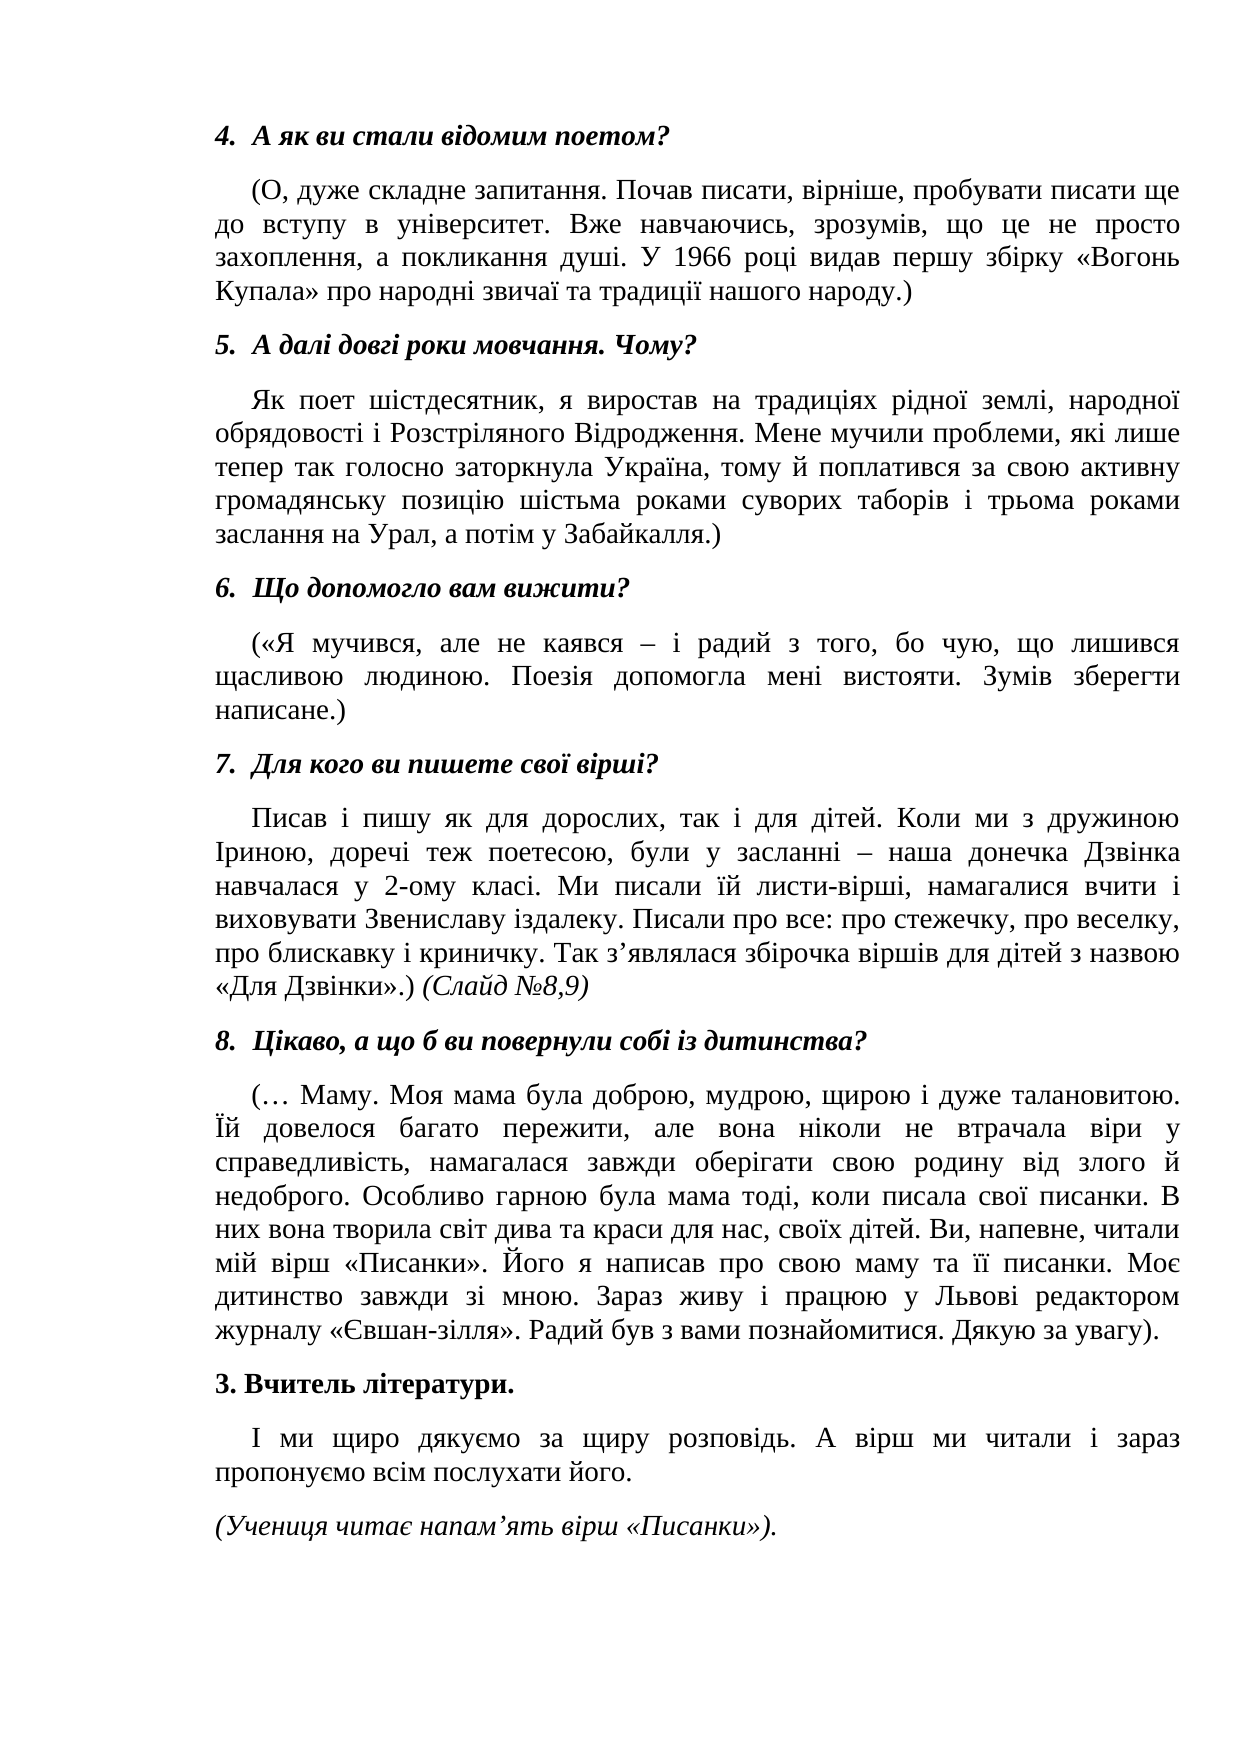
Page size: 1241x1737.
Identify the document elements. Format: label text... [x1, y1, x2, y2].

list Цікаво, а що б ви повернули собі із дитинства? [215, 1023, 1181, 1056]
text (О, дуже складне запитання. Почав писати, вірніше, пробувати писати ще до вступу в університет. Вже навчаючись, зрозумів, що це не просто захоплення, а покликання душі. У 1966 році видав першу збірку «Вогонь Купала» про народні звичаї та традиції нашого народу.) [215, 172, 1181, 307]
text І ми щиро дякуємо за щиру розповідь. А вірш ми читали і зараз пропонуємо всім послухати його. [215, 1421, 1181, 1488]
list Для кого ви пишете свої вірші? [215, 746, 1181, 780]
text Писав і пишу як для дорослих, так і для дітей. Коли ми з дружиною Іриною, доречі теж поетесою, були у засланні – наша донечка Дзвінка навчалася у 2-ому класі. Ми писали їй листи-вірші, намагалися вчити і виховувати Звениславу іздалеку. Писали про все: про стежечку, про веселку, про блискавку і криничку. Так з’являлася збірочка віршів для дітей з назвою «Для Дзвінки».) (Слайд №8,9) [215, 801, 1181, 1002]
text 3. Вчитель літератури. [215, 1366, 1181, 1400]
list А далі довгі роки мовчання. Чому? [215, 327, 1181, 361]
text (… Маму. Моя мама була доброю, мудрою, щирою і дуже талановитою. Їй довелося багато пережити, але вона ніколи не втрачала віри у справедливість, намагалася завжди оберігати свою родину від злого й недоброго. Особливо гарною була мама тоді, коли писала свої писанки. В них вона творила світ дива та краси для нас, своїх дітей. Ви, напевне, читали мій вірш «Писанки». Його я написав про свою маму та її писанки. Моє дитинство завжди зі мною. Зараз живу і працюю у Львові редактором журналу «Євшан-зілля». Радий був з вами познайомитися. Дякую за увагу). [215, 1077, 1181, 1345]
text (Учениця читає напам’ять вірш «Писанки»). [215, 1508, 1181, 1542]
text Як поет шістдесятник, я виростав на традиціях рідної землі, народної обрядовості і Розстріляного Відродження. Мене мучили проблеми, які лише тепер так голосно заторкнула Україна, тому й поплатився за свою активну громадянську позицію шістьма роками суворих таборів і трьома роками заслання на Урал, а потім у Забайкалля.) [215, 382, 1181, 549]
list А як ви стали відомим поетом? [215, 118, 1181, 152]
list Що допомогло вам вижити? [215, 570, 1181, 604]
text («Я мучився, але не каявся – і радий з того, бо чую, що лишився щасливою людиною. Поезія допомогла мені вистояти. Зумів зберегти написане.) [215, 625, 1181, 725]
